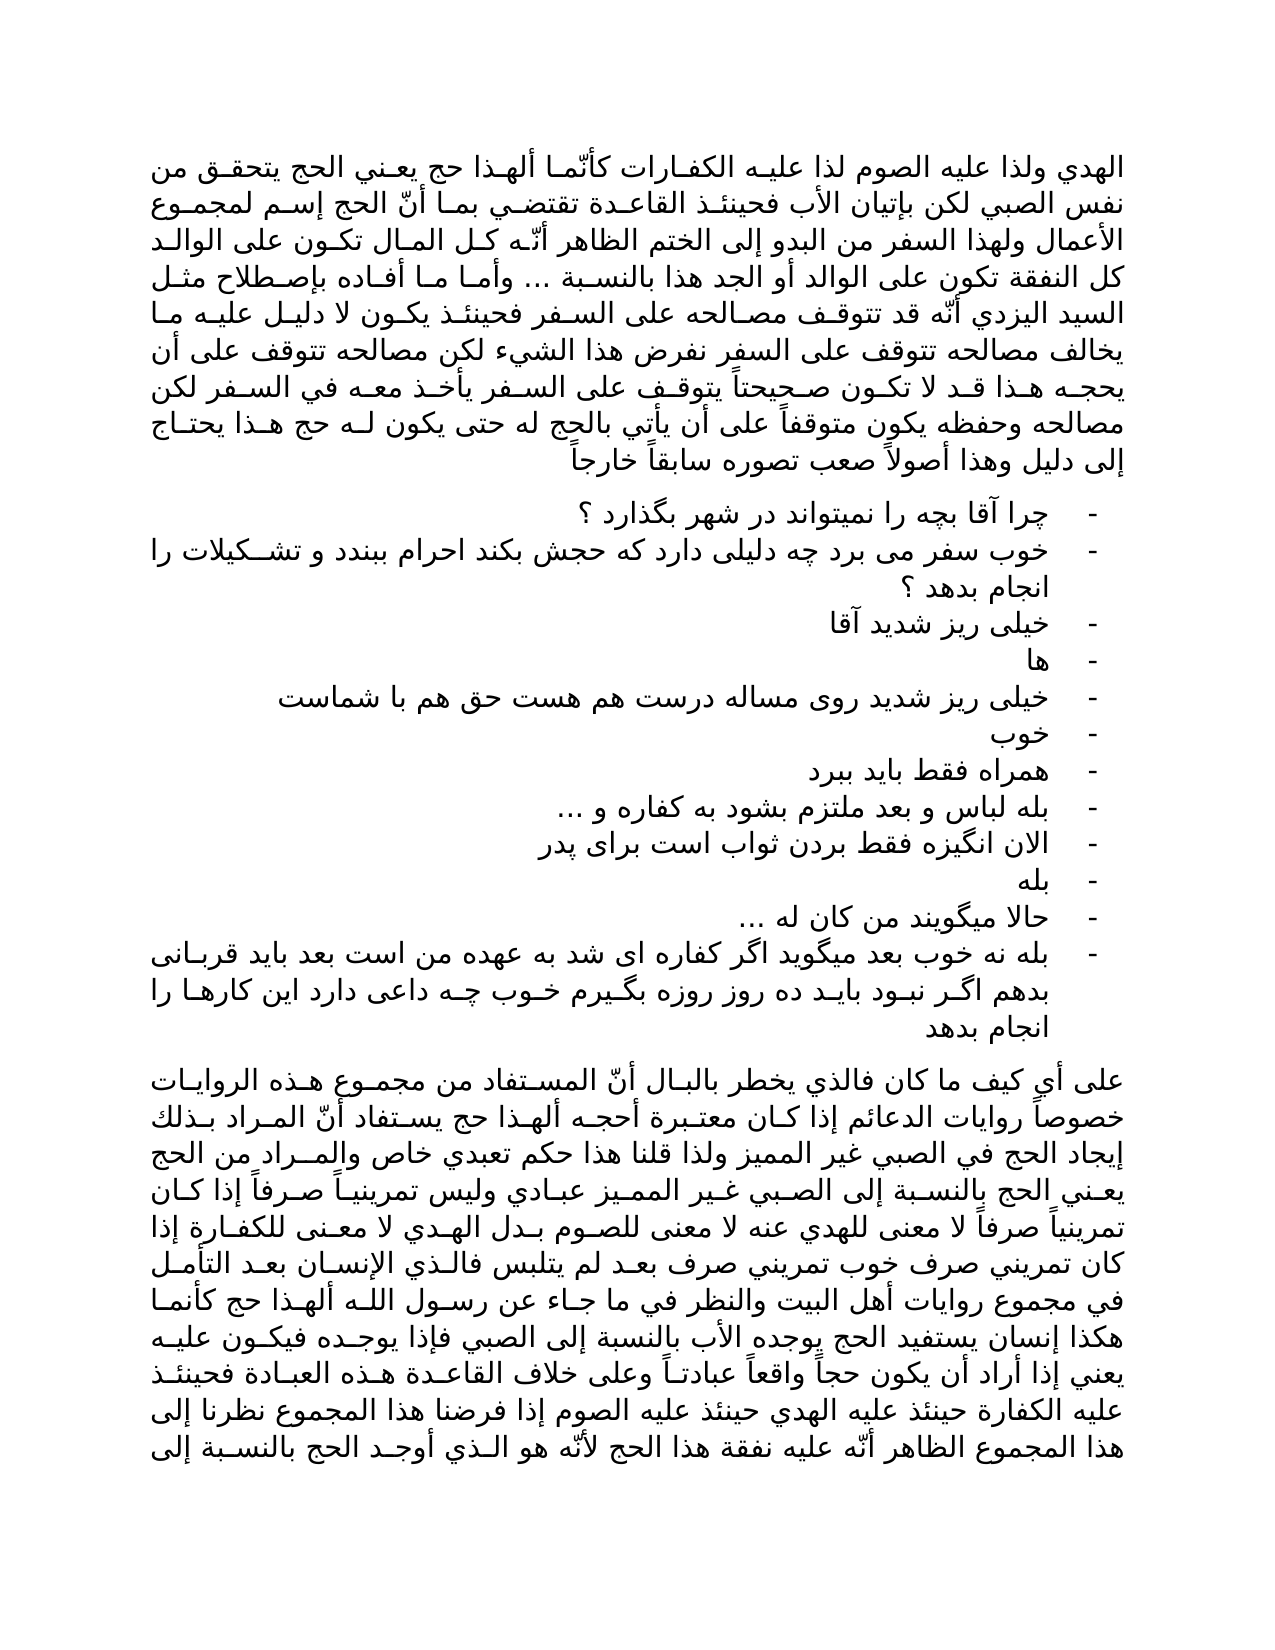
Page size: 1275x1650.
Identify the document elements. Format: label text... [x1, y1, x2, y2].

list خوب [150, 717, 1087, 751]
list حالا میگویند من کان له ... [150, 900, 1087, 934]
list چرا آقا بچه را نمیتواند در شهر بگذارد ؟ [150, 497, 1087, 531]
list بله لباس و بعد ملتزم بشود به کفاره و ... [150, 790, 1087, 824]
list بله نه خوب بعد میگوید اگر کفاره ای شد به عهده من است بعد باید قربانی بدهم اگر نبود باید ده روز روزه بگیرم خوب چه داعی دارد این کارها را انجام بدهد [150, 937, 1087, 1044]
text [150, 150, 1125, 477]
list خوب سفر می برد چه دلیلی دارد که حجش بکند احرام ببندد و تشکیلات را انجام بدهد ؟ [150, 533, 1087, 604]
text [150, 1063, 1125, 1464]
list خیلی ریز شدید روی مساله درست هم هست حق هم با شماست [150, 680, 1087, 714]
list الان انگیزه فقط بردن ثواب است برای پدر [150, 827, 1087, 861]
list خیلی ریز شدید آقا [150, 607, 1087, 641]
list بله [150, 863, 1087, 897]
list همراه فقط باید ببرد [150, 753, 1087, 787]
list ها [150, 643, 1087, 677]
